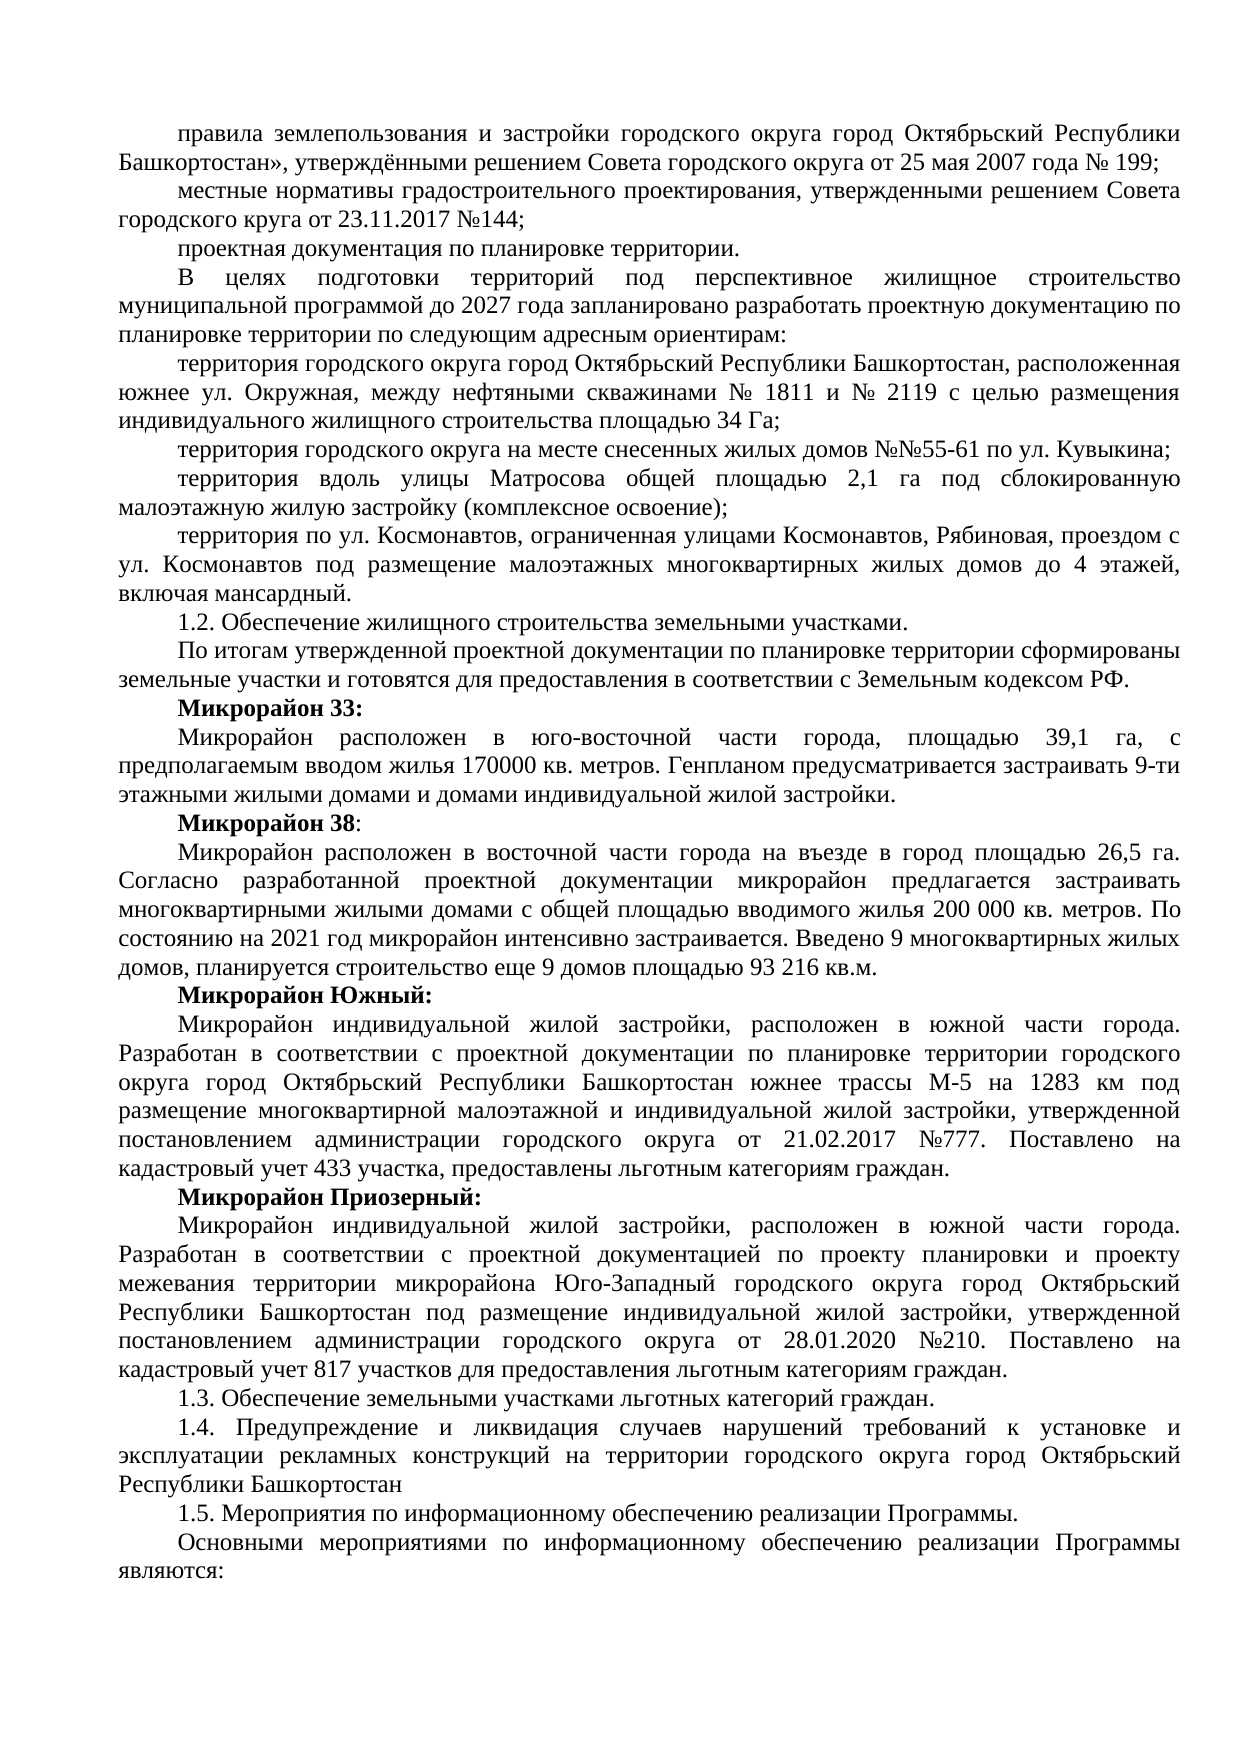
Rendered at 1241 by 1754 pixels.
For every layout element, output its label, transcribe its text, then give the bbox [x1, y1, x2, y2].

text территория по ул. Космонавтов, ограниченная улицами Космонавтов, Рябиновая, проездом с ул. Космонавтов под размещение малоэтажных многоквартирных жилых домов до 4 этажей, включая мансардный. [118, 521, 1181, 607]
text 1.3. Обеспечение земельными участками льготных категорий граждан. [118, 1383, 1181, 1412]
text проектная документация по планировке территории. [118, 233, 1181, 262]
text Основными мероприятиями по информационному обеспечению реализации Программы являются: [118, 1527, 1181, 1584]
text По итогам утвержденной проектной документации по планировке территории сформированы земельные участки и готовятся для предоставления в соответствии с Земельным кодексом РФ. [118, 636, 1181, 693]
text Микрорайон Приозерный: [118, 1182, 1181, 1211]
list 1.2. Обеспечение жилищного строительства земельными участками. [118, 607, 1181, 636]
text правила землепользования и застройки городского округа город Октябрьский Республики Башкортостан», утверждёнными решением Совета городского округа от 25 мая 2007 года № 199; [118, 118, 1181, 176]
text Микрорайон индивидуальной жилой застройки, расположен в южной части города. Разработан в соответствии с проектной документации по планировке территории городского округа город Октябрьский Республики Башкортостан южнее трассы М-5 на 1283 км под размещение многоквартирной малоэтажной и индивидуальной жилой застройки, утвержденной постановлением администрации городского округа от 21.02.2017 №777. Поставлено на кадастровый учет 433 участка, предоставлены льготным категориям граждан. [118, 1009, 1181, 1182]
text 1.5. Мероприятия по информационному обеспечению реализации Программы. [118, 1498, 1181, 1527]
text местные нормативы градостроительного проектирования, утвержденными решением Совета городского круга от 23.11.2017 №144; [118, 176, 1181, 233]
text 1.4. Предупреждение и ликвидация случаев нарушений требований к установке и эксплуатации рекламных конструкций на территории городского округа город Октябрьский Республики Башкортостан [118, 1412, 1181, 1498]
text Микрорайон индивидуальной жилой застройки, расположен в южной части города. Разработан в соответствии с проектной документацией по проекту планировки и проекту межевания территории микрорайона Юго-Западный городского округа город Октябрьский Республики Башкортостан под размещение индивидуальной жилой застройки, утвержденной постановлением администрации городского округа от 28.01.2020 №210. Поставлено на кадастровый учет 817 участков для предоставления льготным категориям граждан. [118, 1211, 1181, 1383]
text Микрорайон Южный: [118, 981, 1181, 1009]
text территория вдоль улицы Матросова общей площадью 2,1 га под сблокированную малоэтажную жилую застройку (комплексное освоение); [118, 463, 1181, 521]
text территория городского округа на месте снесенных жилых домов №№55-61 по ул. Кувыкина; [118, 434, 1181, 463]
text Микрорайон расположен в восточной части города на въезде в город площадью 26,5 га. Согласно разработанной проектной документации микрорайон предлагается застраивать многоквартирными жилыми домами с общей площадью вводимого жилья 200 000 кв. метров. По состоянию на 2021 год микрорайон интенсивно застраивается. Введено 9 многоквартирных жилых домов, планируется строительство еще 9 домов площадью 93 216 кв.м. [118, 837, 1181, 981]
text Микрорайон расположен в юго-восточной части города, площадью 39,1 га, с предполагаемым вводом жилья 170000 кв. метров. Генпланом предусматривается застраивать 9-ти этажными жилыми домами и домами индивидуальной жилой застройки. [118, 722, 1181, 808]
text Микрорайон 33: [118, 693, 1181, 722]
text территория городского округа город Октябрьский Республики Башкортостан, расположенная южнее ул. Окружная, между нефтяными скважинами № 1811 и № 2119 с целью размещения индивидуального жилищного строительства площадью 34 Га; [118, 348, 1181, 434]
text В целях подготовки территорий под перспективное жилищное строительство муниципальной программой до 2027 года запланировано разработать проектную документацию по планировке территории по следующим адресным ориентирам: [118, 262, 1181, 348]
text Микрорайон 38: [118, 808, 1181, 837]
